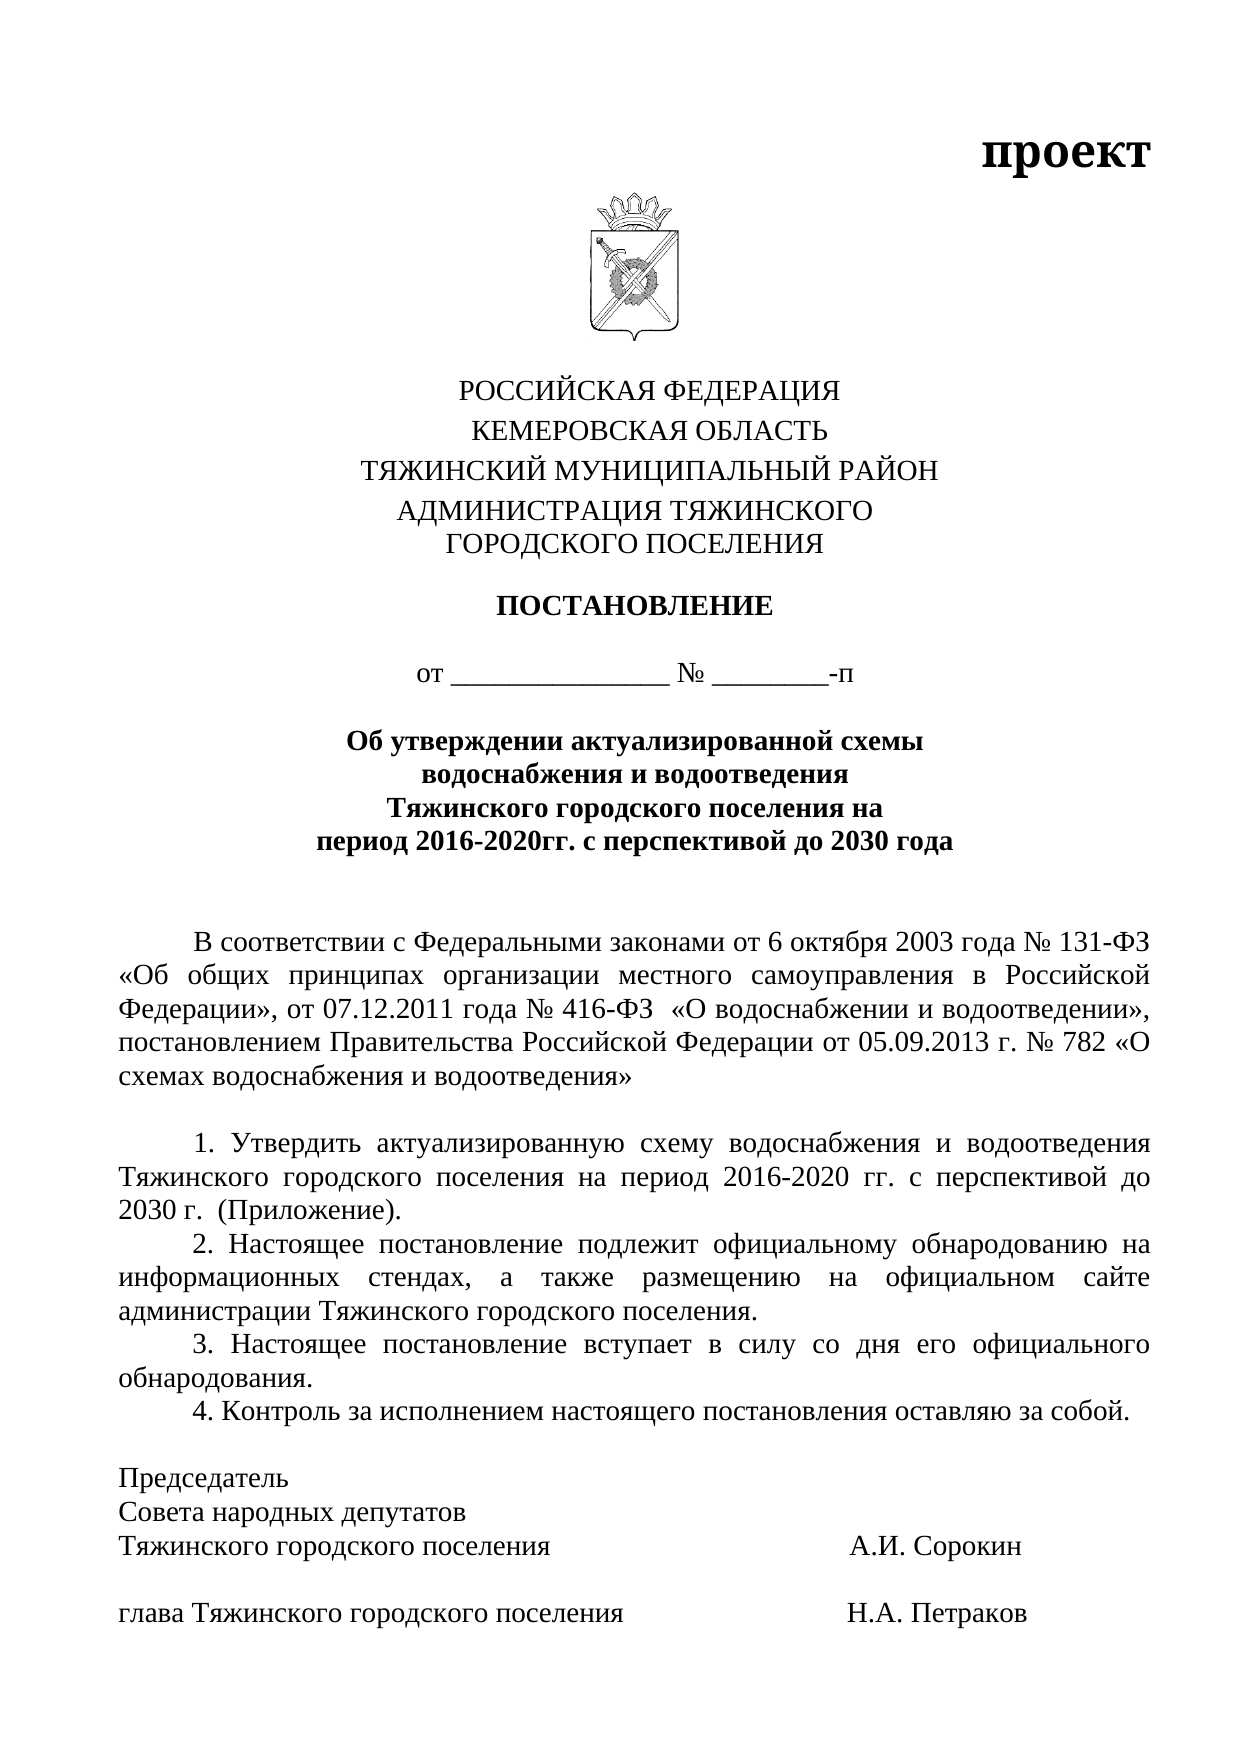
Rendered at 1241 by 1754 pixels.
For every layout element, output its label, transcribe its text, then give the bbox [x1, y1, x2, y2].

text Об утверждении актуализированной схемы [118, 723, 1152, 756]
text администрация Тяжинского [118, 493, 1152, 526]
text от _______________ № ________-п [118, 656, 1152, 689]
text период 2016-2020гг. с перспективой до 2030 года [118, 823, 1152, 857]
text Кемеровская область [88, 413, 1152, 447]
text 1. Утвердить актуализированную схему водоснабжения и водоотведения Тяжинского городского поселения на период 2016-2020 гг. с перспективой до 2030 г. (Приложение). [118, 1125, 1152, 1226]
text городского поселения [118, 526, 1152, 560]
text 3. Настоящее постановление вступает в силу со дня его официального обнародования. [118, 1326, 1152, 1393]
text Совета народных депутатов [118, 1494, 1152, 1528]
text проект [118, 118, 1152, 181]
text 4. Контроль за исполнением настоящего постановления оставляю за собой. [118, 1393, 1152, 1427]
text РОССИЙСКАЯ ФЕДЕРАЦИЯ [88, 373, 1152, 407]
text ПОСТАНОВЛЕНИЕ [118, 588, 1152, 622]
text Председатель [118, 1461, 1152, 1494]
text глава Тяжинского городского поселения Н.А. Петраков [118, 1595, 1152, 1628]
text водоснабжения и водоотведения [118, 756, 1152, 790]
text Тяжинского городского поселения на [118, 790, 1152, 823]
picture [559, 180, 711, 345]
text Тяжинского городского поселения А.И. Сорокин [118, 1528, 1152, 1561]
text Тяжинский муниципальный район [88, 453, 1152, 486]
text 2. Настоящее постановление подлежит официальному обнародованию на информационных стендах, а также размещению на официальном сайте администрации Тяжинского городского поселения. [118, 1226, 1152, 1326]
text В соответствии с Федеральными законами от 6 октября 2003 года № 131-ФЗ «Об общих принципах организации местного самоуправления в Российской Федерации», от 07.12.2011 года № 416-ФЗ «О водоснабжении и водоотведении», постановлением Правительства Российской Федерации от 05.09.2013 г. № 782 «О схемах водоснабжения и водоотведения» [118, 924, 1152, 1092]
